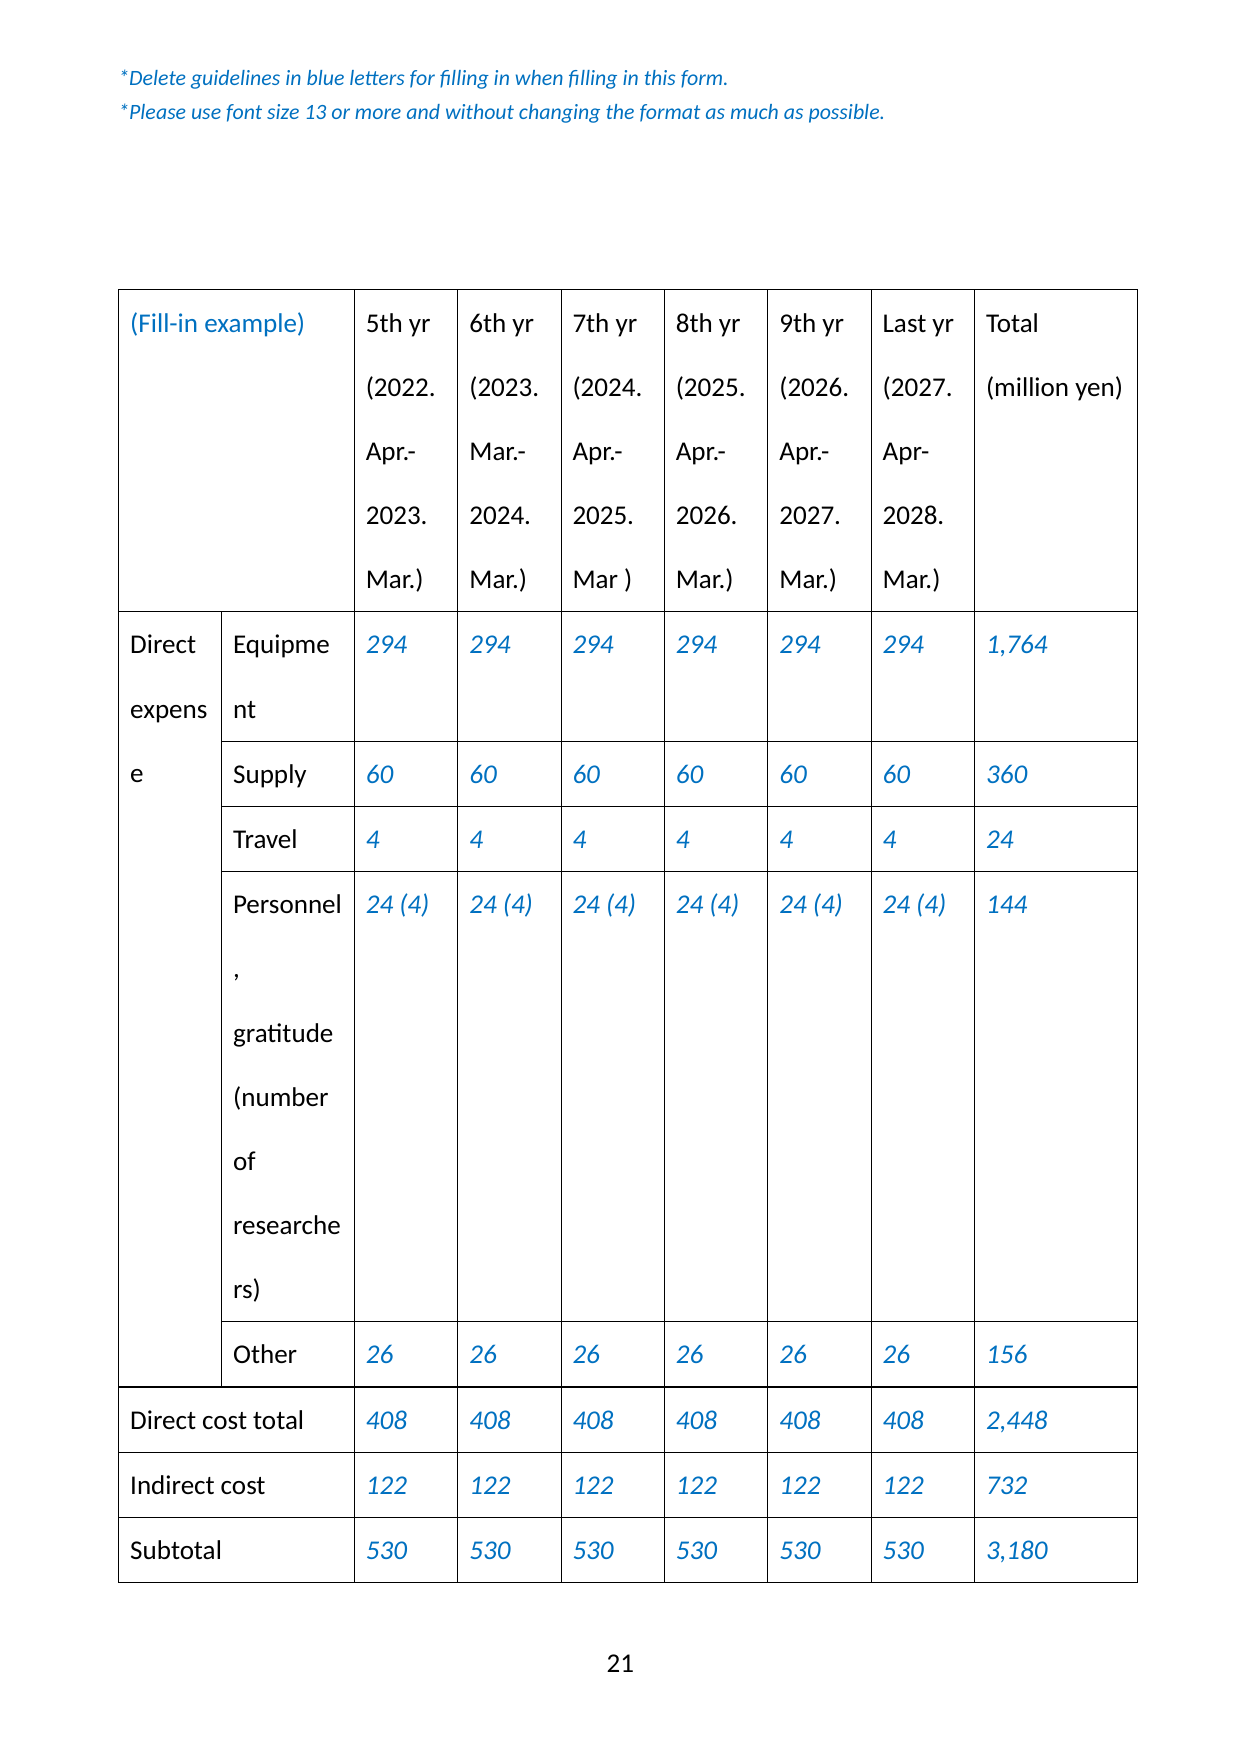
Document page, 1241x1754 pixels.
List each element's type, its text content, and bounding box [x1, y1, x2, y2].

table_cell 360 [975, 742, 1137, 806]
table_cell 408 [562, 1388, 664, 1452]
table_cell 3,180 [975, 1518, 1137, 1582]
table_cell 122 [768, 1453, 871, 1517]
table_cell 122 [665, 1453, 767, 1517]
table_cell 4 [458, 807, 561, 871]
table_cell Indirect cost [119, 1453, 354, 1517]
table_cell Direct expense [119, 612, 221, 1386]
table_cell 530 [665, 1518, 767, 1582]
table_cell 24 (4) [458, 872, 561, 1321]
table_cell 122 [872, 1453, 974, 1517]
table_cell 60 [355, 742, 457, 806]
table_cell 408 [355, 1388, 457, 1452]
table_cell 24 [975, 807, 1137, 871]
table_cell 60 [562, 742, 664, 806]
table_cell 60 [872, 742, 974, 806]
table_header (Fill-in example) [119, 290, 354, 611]
table_cell 24 (4) [355, 872, 457, 1321]
table_cell 24 (4) [872, 872, 974, 1321]
table_cell 60 [665, 742, 767, 806]
table_header 6th yr (2023.Mar.-2024.Mar.) [458, 290, 561, 611]
table_cell Direct cost total [119, 1388, 354, 1452]
table_cell 530 [458, 1518, 561, 1582]
table_cell 4 [665, 807, 767, 871]
table_cell 122 [458, 1453, 561, 1517]
table_cell 24 (4) [768, 872, 871, 1321]
table_cell 294 [665, 612, 767, 741]
table_cell 60 [768, 742, 871, 806]
table_cell 144 [975, 872, 1137, 1321]
table_cell Travel [222, 807, 354, 871]
table_cell 4 [768, 807, 871, 871]
table_cell 122 [355, 1453, 457, 1517]
table_cell 530 [872, 1518, 974, 1582]
table_cell Personnel, gratitude (number of researchers) [222, 872, 354, 1321]
table_cell Subtotal [119, 1518, 354, 1582]
table_cell 530 [768, 1518, 871, 1582]
table_cell 294 [768, 612, 871, 741]
table_header 7th yr (2024.Apr.-2025.Mar ) [562, 290, 664, 611]
table_cell 408 [665, 1388, 767, 1452]
table_cell Equipment [222, 612, 354, 741]
table_cell 732 [975, 1453, 1137, 1517]
table_cell 26 [562, 1322, 664, 1386]
table_header 8th yr (2025.Apr.-2026.Mar.) [665, 290, 767, 611]
table_cell 122 [562, 1453, 664, 1517]
table_header 9th yr (2026.Apr.-2027.Mar.) [768, 290, 871, 611]
table_cell 26 [665, 1322, 767, 1386]
table_cell 530 [355, 1518, 457, 1582]
table_cell 156 [975, 1322, 1137, 1386]
table_cell Other [222, 1322, 354, 1386]
table_cell 26 [355, 1322, 457, 1386]
table_cell 294 [355, 612, 457, 741]
table_header Last yr (2027.Apr-2028.Mar.) [872, 290, 974, 611]
table_cell 24 (4) [665, 872, 767, 1321]
table_header 5th yr (2022.Apr.-2023.Mar.) [355, 290, 457, 611]
table_cell 26 [872, 1322, 974, 1386]
table_cell 24 (4) [562, 872, 664, 1321]
table_cell 1,764 [975, 612, 1137, 741]
table_cell 4 [562, 807, 664, 871]
table_cell 26 [768, 1322, 871, 1386]
table_cell 4 [355, 807, 457, 871]
table_cell 2,448 [975, 1388, 1137, 1452]
table_cell 408 [872, 1388, 974, 1452]
table_cell 294 [562, 612, 664, 741]
table_cell 408 [458, 1388, 561, 1452]
table_cell 294 [872, 612, 974, 741]
table_cell Supply [222, 742, 354, 806]
table_cell 4 [872, 807, 974, 871]
table_header Total (million yen) [975, 290, 1137, 611]
table_cell 60 [458, 742, 561, 806]
table_cell 294 [458, 612, 561, 741]
table_cell 26 [458, 1322, 561, 1386]
table_cell 530 [562, 1518, 664, 1582]
table_cell 408 [768, 1388, 871, 1452]
